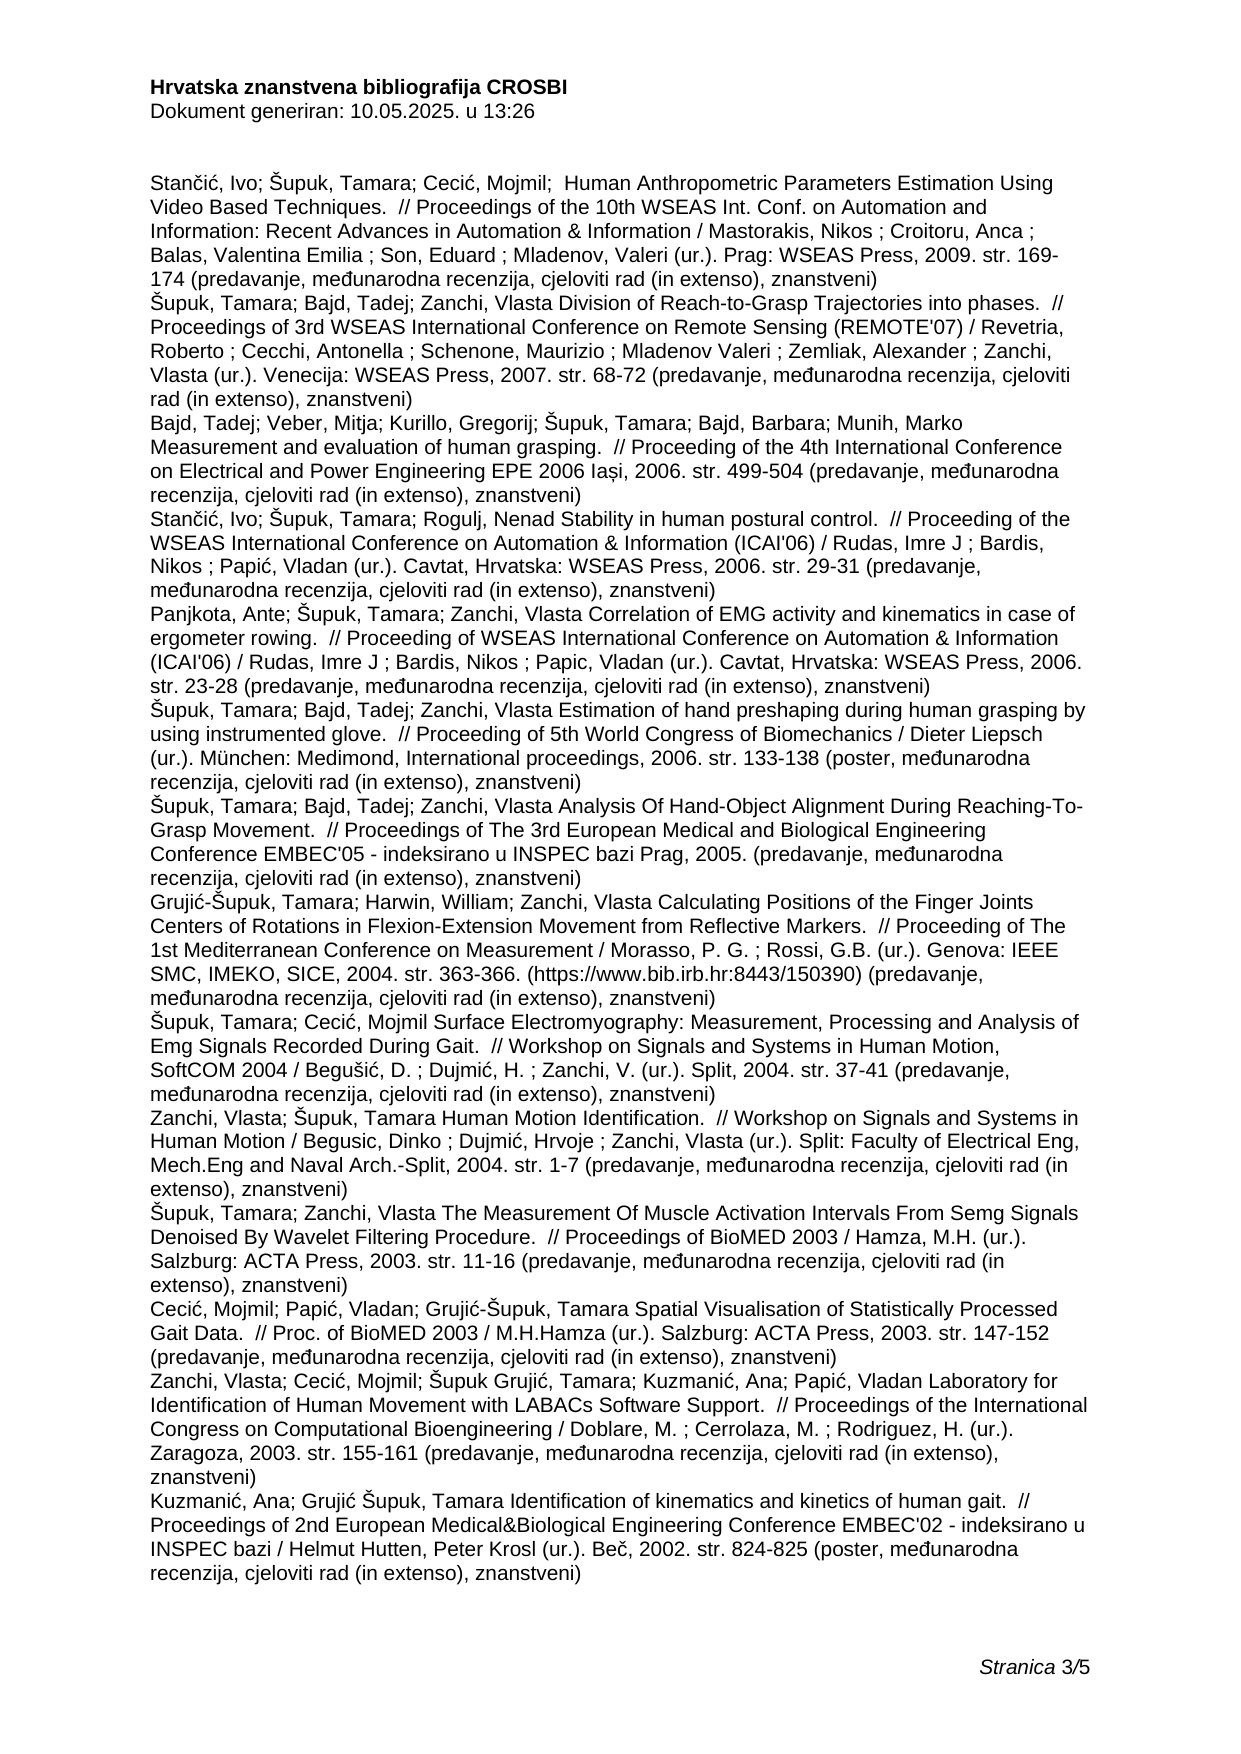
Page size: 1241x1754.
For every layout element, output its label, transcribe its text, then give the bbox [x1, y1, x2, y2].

text Bajd, Tadej; Veber, Mitja; Kurillo, Gregorij; Šupuk, Tamara; Bajd, Barbara; Munih, Marko [150, 411, 1090, 506]
text Šupuk, Tamara; Cecić, Mojmil [150, 1009, 1090, 1105]
text Zanchi, Vlasta; Cecić, Mojmil; Šupuk Grujić, Tamara; Kuzmanić, Ana; Papić, Vladan [150, 1369, 1090, 1489]
text Šupuk, Tamara; Bajd, Tadej; Zanchi, Vlasta [150, 794, 1090, 890]
text Kuzmanić, Ana; Grujić Šupuk, Tamara [150, 1489, 1090, 1584]
text Grujić-Šupuk, Tamara; Harwin, William; Zanchi, Vlasta [150, 890, 1090, 1009]
text Stančić, Ivo; Šupuk, Tamara; Rogulj, Nenad [150, 506, 1090, 602]
text Stančić, Ivo; Šupuk, Tamara; Cecić, Mojmil; [150, 171, 1090, 291]
text Zanchi, Vlasta; Šupuk, Tamara [150, 1105, 1090, 1201]
text Panjkota, Ante; Šupuk, Tamara; Zanchi, Vlasta [150, 602, 1090, 698]
text Šupuk, Tamara; Bajd, Tadej; Zanchi, Vlasta [150, 291, 1090, 411]
text Šupuk, Tamara; Bajd, Tadej; Zanchi, Vlasta [150, 698, 1090, 794]
text Cecić, Mojmil; Papić, Vladan; Grujić-Šupuk, Tamara [150, 1297, 1090, 1369]
text Šupuk, Tamara; Zanchi, Vlasta [150, 1201, 1090, 1297]
